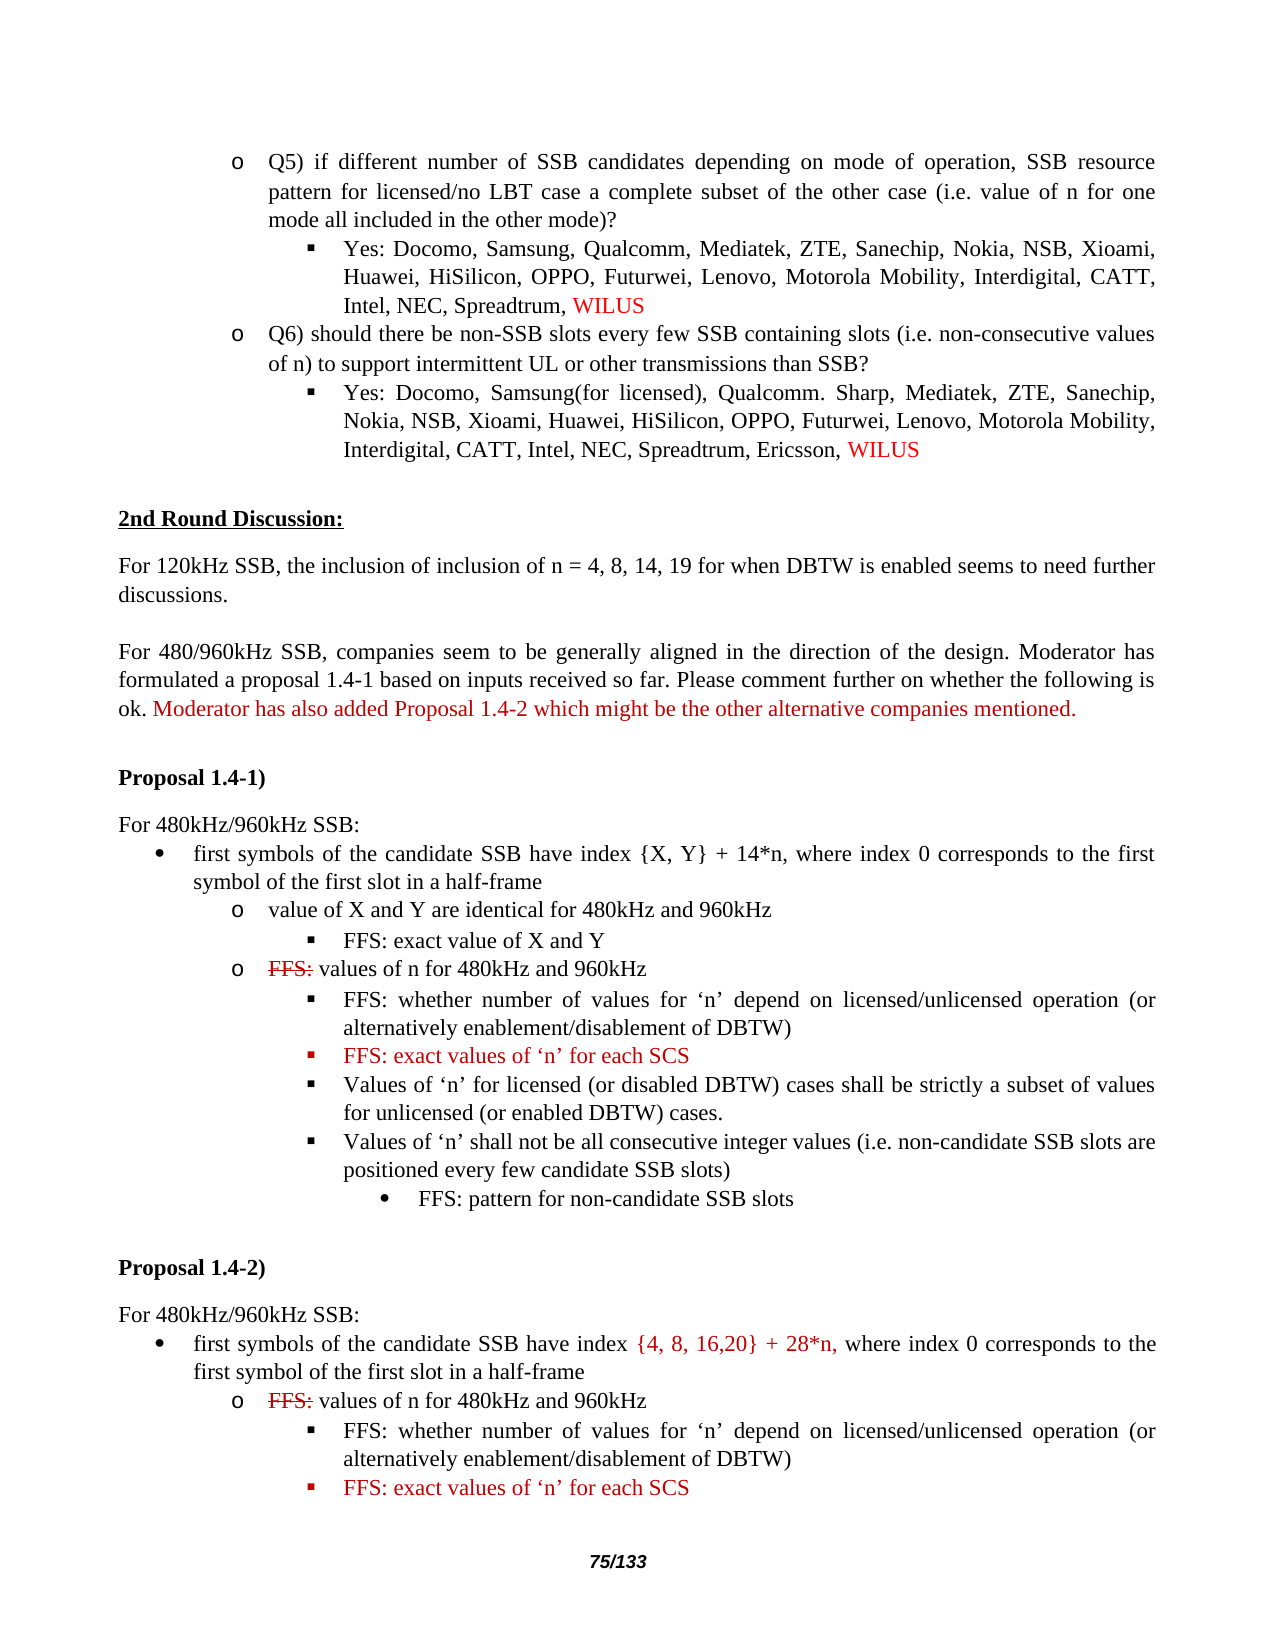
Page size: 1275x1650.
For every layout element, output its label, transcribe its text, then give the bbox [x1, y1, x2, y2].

text For 480kHz/960kHz SSB: [118, 1301, 1157, 1328]
list Yes: Docomo, Samsung, Qualcomm, Mediatek, ZTE, Sanechip, Nokia, NSB, Xioami, Huawei, HiSilicon, OPPO, Futurwei, Lenovo, Motorola Mobility, Interdigital, CATT, Intel, NEC, Spreadtrum, WILUS [306, 235, 1157, 318]
list FFS: exact value of X and Y [306, 927, 1157, 953]
subtitle Proposal 1.4-1) [118, 764, 1157, 790]
list FFS: whether number of values for ‘n’ depend on licensed/unlicensed operation (or alternatively enablement/disablement of DBTW) [306, 986, 1157, 1041]
subtitle Proposal 1.4-2) [118, 1254, 1157, 1281]
text For 480kHz/960kHz SSB: [118, 811, 1157, 837]
list FFS: exact values of ‘n’ for each SCS [306, 1474, 1157, 1500]
list value of X and Y are identical for 480kHz and 960kHz [231, 896, 1157, 925]
list Yes: Docomo, Samsung(for licensed), Qualcomm. Sharp, Mediatek, ZTE, Sanechip, Nokia, NSB, Xioami, Huawei, HiSilicon, OPPO, Futurwei, Lenovo, Motorola Mobility, Interdigital, CATT, Intel, NEC, Spreadtrum, Ericsson, WILUS [306, 379, 1157, 462]
list FFS: values of n for 480kHz and 960kHz [231, 955, 1157, 983]
list FFS: whether number of values for ‘n’ depend on licensed/unlicensed operation (or alternatively enablement/disablement of DBTW) [306, 1417, 1157, 1472]
list first symbols of the candidate SSB have index {X, Y} + 14*n, where index 0 corresponds to the first symbol of the first slot in a half-frame [156, 839, 1157, 894]
list Q5) if different number of SSB candidates depending on mode of operation, SSB resource pattern for licensed/no LBT case a complete subset of the other case (i.e. value of n for one mode all included in the other mode)? [231, 148, 1157, 233]
list FFS: exact values of ‘n’ for each SCS [306, 1043, 1157, 1069]
list Q6) should there be non-SSB slots every few SSB containing slots (i.e. non-consecutive values of n) to support intermittent UL or other transmissions than SSB? [231, 320, 1157, 377]
text For 480/960kHz SSB, companies seem to be generally aligned in the direction of the design. Moderator has formulated a proposal 1.4-1 based on inputs received so far. Please comment further on whether the following is ok. Moderator has also added Proposal 1.4-2 which might be the other alternative companies mentioned. [118, 638, 1157, 721]
list Values of ‘n’ for licensed (or disabled DBTW) cases shall be strictly a subset of values for unlicensed (or enabled DBTW) cases. [306, 1071, 1157, 1126]
list first symbols of the candidate SSB have index {4, 8, 16,20} + 28*n, where index 0 corresponds to the first symbol of the first slot in a half-frame [156, 1330, 1157, 1384]
text For 120kHz SSB, the inclusion of inclusion of n = 4, 8, 14, 19 for when DBTW is enabled seems to need further discussions. [118, 552, 1157, 607]
list Values of ‘n’ shall not be all consecutive integer values (i.e. non-candidate SSB slots are positioned every few candidate SSB slots) [306, 1128, 1157, 1183]
list FFS: values of n for 480kHz and 960kHz [231, 1387, 1157, 1415]
subtitle 2nd Round Discussion: [118, 505, 1157, 532]
list FFS: pattern for non-candidate SSB slots [381, 1185, 1157, 1211]
